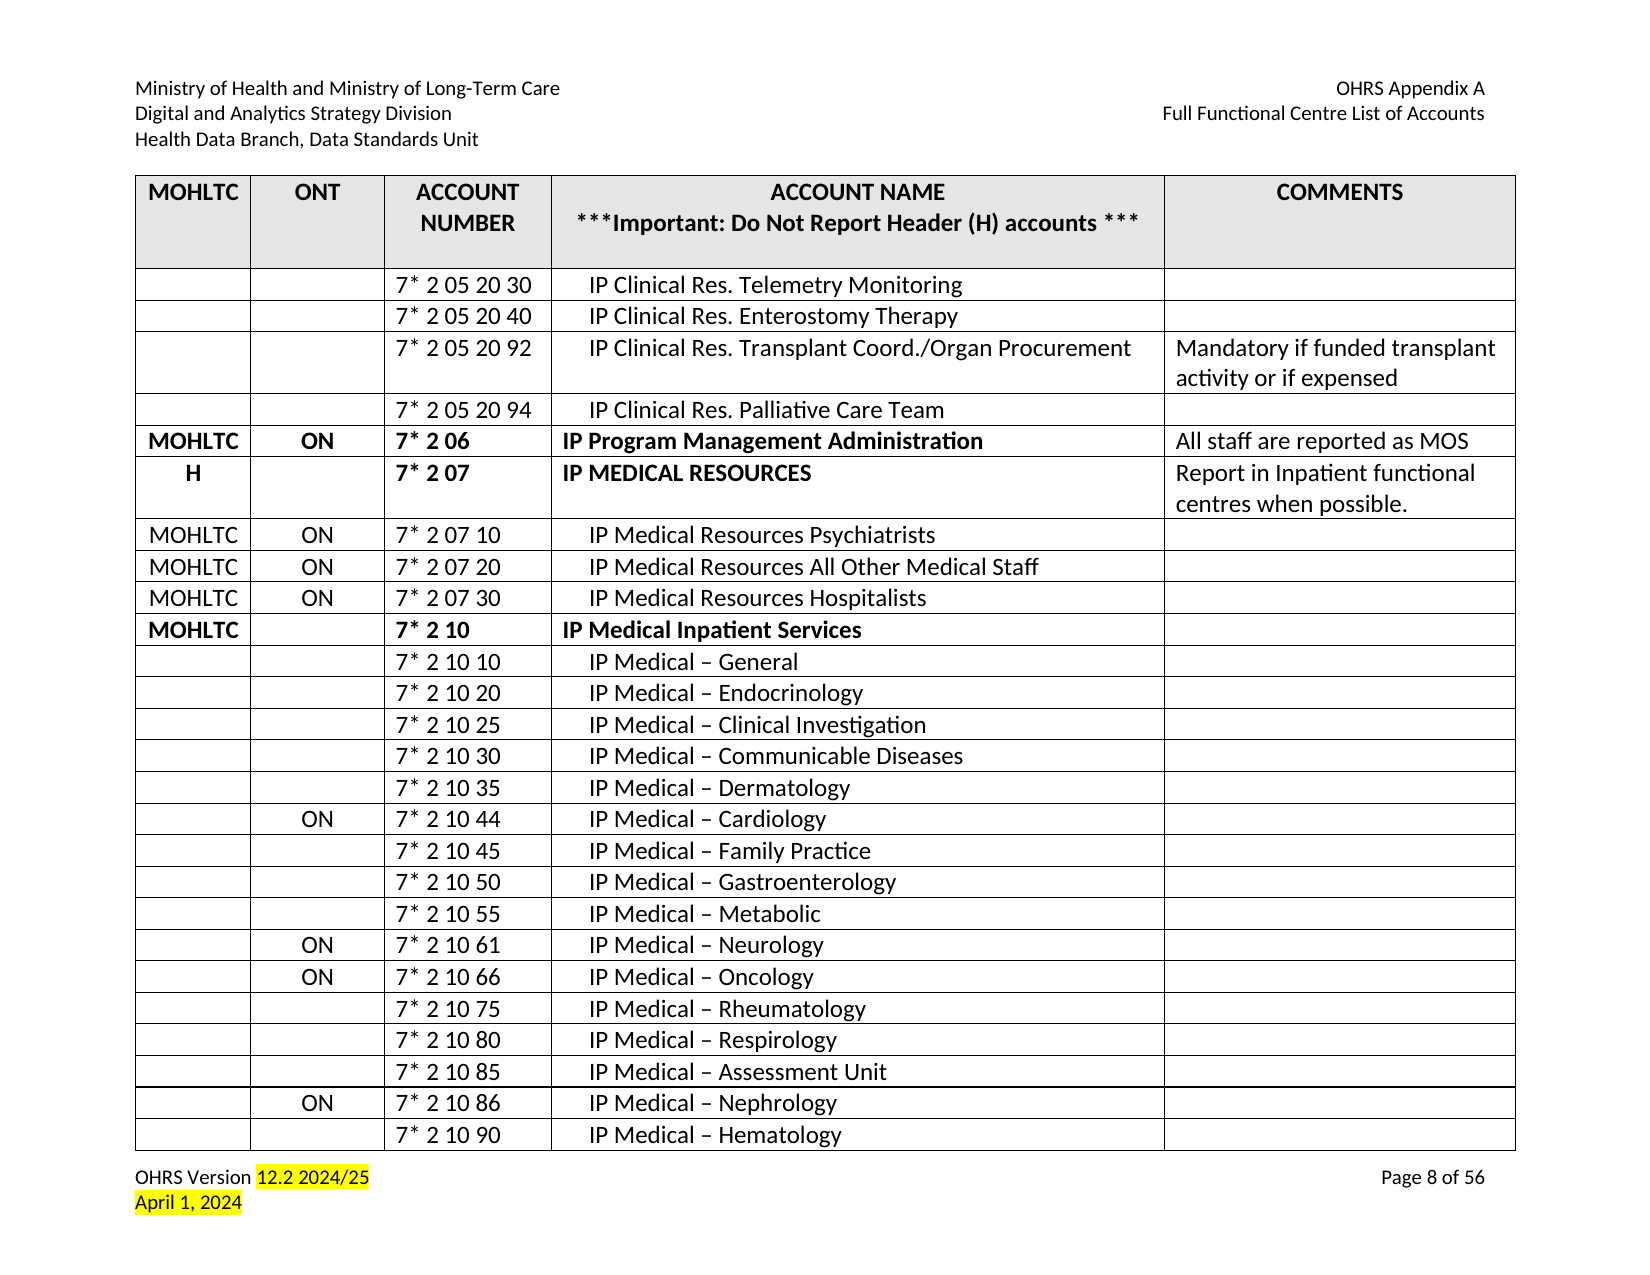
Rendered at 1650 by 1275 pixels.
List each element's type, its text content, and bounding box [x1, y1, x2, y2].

table_cell [1165, 301, 1515, 331]
table_cell IP Medical Inpatient Services [552, 614, 1164, 644]
table_cell [136, 394, 250, 425]
table_cell 7* 2 07 10 [385, 519, 551, 550]
table_cell Mandatory if funded transplant activity or if expensed [1165, 332, 1515, 393]
table_cell IP Clinical Res. Enterostomy Therapy [552, 301, 1164, 331]
table_cell [136, 898, 250, 929]
table_cell IP Medical – Family Practice [552, 835, 1164, 866]
table_cell [1165, 269, 1515, 299]
table_cell [136, 646, 250, 676]
table_cell [251, 867, 384, 897]
table_cell IP Medical – Gastroenterology [552, 867, 1164, 897]
table_cell [251, 332, 384, 393]
table_cell [136, 835, 250, 866]
table_cell 7* 2 10 10 [385, 646, 551, 676]
table_cell [251, 677, 384, 708]
table_cell [251, 898, 384, 929]
table_cell IP Medical Resources Psychiatrists [552, 519, 1164, 550]
table_cell IP Medical Resources All Other Medical Staff [552, 551, 1164, 581]
table_header MOHLTC [136, 176, 250, 268]
table_cell IP Medical Resources [552, 457, 1164, 518]
table_cell 7* 2 06 [385, 426, 551, 456]
table_cell ON [251, 930, 384, 960]
table_cell [251, 394, 384, 425]
table_cell IP Medical – Communicable Diseases [552, 740, 1164, 771]
table_cell [1165, 551, 1515, 581]
table_cell ON [251, 961, 384, 992]
table_cell 7* 2 05 20 40 [385, 301, 551, 331]
table_cell IP Medical Resources Hospitalists [552, 582, 1164, 613]
table_cell 7* 2 10 45 [385, 835, 551, 866]
table_cell IP Medical – Respirology [552, 1024, 1164, 1055]
table_cell IP Medical – Cardiology [552, 804, 1164, 834]
table_cell [251, 1056, 384, 1086]
table_cell [136, 1119, 250, 1149]
table_cell 7* 2 10 80 [385, 1024, 551, 1055]
table_cell ON [251, 426, 384, 456]
table_cell [251, 457, 384, 518]
table_header ACCOUNT NAME ***Important: Do Not Report Header (H) accounts *** [552, 176, 1164, 268]
table_cell [136, 1024, 250, 1055]
table_cell IP Medical – General [552, 646, 1164, 676]
table_cell IP Medical – Neurology [552, 930, 1164, 960]
table_cell [1165, 1088, 1515, 1118]
table_cell 7* 2 10 75 [385, 993, 551, 1023]
table_cell [136, 1088, 250, 1118]
table_cell [1165, 835, 1515, 866]
table_cell IP Medical – Endocrinology [552, 677, 1164, 708]
table_cell IP Clinical Res. Transplant Coord./Organ Procurement [552, 332, 1164, 393]
table_cell 7* 2 10 25 [385, 709, 551, 739]
table_cell [1165, 582, 1515, 613]
table_cell 7* 2 10 61 [385, 930, 551, 960]
table_cell ON [251, 804, 384, 834]
table_cell 7* 2 10 44 [385, 804, 551, 834]
table_cell [136, 993, 250, 1023]
table_cell [1165, 898, 1515, 929]
table_cell IP Medical – Nephrology [552, 1088, 1164, 1118]
table_cell 7* 2 10 50 [385, 867, 551, 897]
table_cell [136, 740, 250, 771]
table_cell 7* 2 10 90 [385, 1119, 551, 1149]
table_cell [251, 709, 384, 739]
table_cell IP Program Management Administration [552, 426, 1164, 456]
table_cell [1165, 930, 1515, 960]
table_cell 7* 2 10 86 [385, 1088, 551, 1118]
table_header ONT [251, 176, 384, 268]
table_cell [136, 804, 250, 834]
table_cell [1165, 993, 1515, 1023]
table_cell IP Medical – Assessment Unit [552, 1056, 1164, 1086]
table_cell [1165, 394, 1515, 425]
table_cell [1165, 709, 1515, 739]
table_cell ON [251, 551, 384, 581]
table_cell MOHLTC [136, 582, 250, 613]
table_cell [1165, 614, 1515, 644]
table_cell [1165, 1119, 1515, 1149]
table_cell ON [251, 1088, 384, 1118]
table_cell [1165, 961, 1515, 992]
table_cell 7* 2 05 20 92 [385, 332, 551, 393]
table_cell IP Clinical Res. Palliative Care Team [552, 394, 1164, 425]
table_cell 7* 2 10 35 [385, 772, 551, 802]
table_cell 7* 2 10 30 [385, 740, 551, 771]
table_cell 7* 2 07 [385, 457, 551, 518]
table_cell [1165, 740, 1515, 771]
table_cell [1165, 677, 1515, 708]
table_cell [251, 1119, 384, 1149]
table_cell [251, 614, 384, 644]
table_cell All staff are reported as MOS [1165, 426, 1515, 456]
table_cell [1165, 772, 1515, 802]
table_cell MOHLTC [136, 426, 250, 456]
table_cell ON [251, 519, 384, 550]
table_cell MOHLTC [136, 614, 250, 644]
table_cell [136, 709, 250, 739]
table_cell [136, 301, 250, 331]
table_cell [136, 961, 250, 992]
table_cell ON [251, 582, 384, 613]
table_cell 7* 2 05 20 94 [385, 394, 551, 425]
table_cell [1165, 646, 1515, 676]
table_cell IP Clinical Res. Telemetry Monitoring [552, 269, 1164, 299]
table_cell [136, 1056, 250, 1086]
table_cell [136, 772, 250, 802]
table_cell [251, 993, 384, 1023]
table_cell [136, 332, 250, 393]
table_cell [251, 1024, 384, 1055]
table_cell IP Medical – Rheumatology [552, 993, 1164, 1023]
table_cell 7* 2 07 30 [385, 582, 551, 613]
table_cell 7* 2 10 [385, 614, 551, 644]
table_cell H [136, 457, 250, 518]
table_cell IP Medical – Metabolic [552, 898, 1164, 929]
table_cell 7* 2 10 55 [385, 898, 551, 929]
table_header COMMENTS [1165, 176, 1515, 268]
table_cell [136, 269, 250, 299]
table_cell [251, 740, 384, 771]
table_cell IP Medical – Clinical Investigation [552, 709, 1164, 739]
table_cell [136, 930, 250, 960]
table_cell 7* 2 10 20 [385, 677, 551, 708]
table_cell 7* 2 05 20 30 [385, 269, 551, 299]
table_cell 7* 2 07 20 [385, 551, 551, 581]
table_cell [1165, 1056, 1515, 1086]
table_cell [251, 772, 384, 802]
table_cell MOHLTC [136, 519, 250, 550]
table_cell IP Medical – Oncology [552, 961, 1164, 992]
table_header ACCOUNT NUMBER [385, 176, 551, 268]
table_cell [136, 677, 250, 708]
table_cell [251, 646, 384, 676]
table_cell MOHLTC [136, 551, 250, 581]
table_cell [1165, 1024, 1515, 1055]
table_cell [1165, 519, 1515, 550]
table_cell [1165, 804, 1515, 834]
table_cell [251, 301, 384, 331]
table_cell 7* 2 10 85 [385, 1056, 551, 1086]
table_cell Report in Inpatient functional centres when possible. [1165, 457, 1515, 518]
table_cell IP Medical – Dermatology [552, 772, 1164, 802]
table_cell [251, 269, 384, 299]
table_cell 7* 2 10 66 [385, 961, 551, 992]
table_cell [136, 867, 250, 897]
table_cell IP Medical – Hematology [552, 1119, 1164, 1149]
table_cell [1165, 867, 1515, 897]
table_cell [251, 835, 384, 866]
